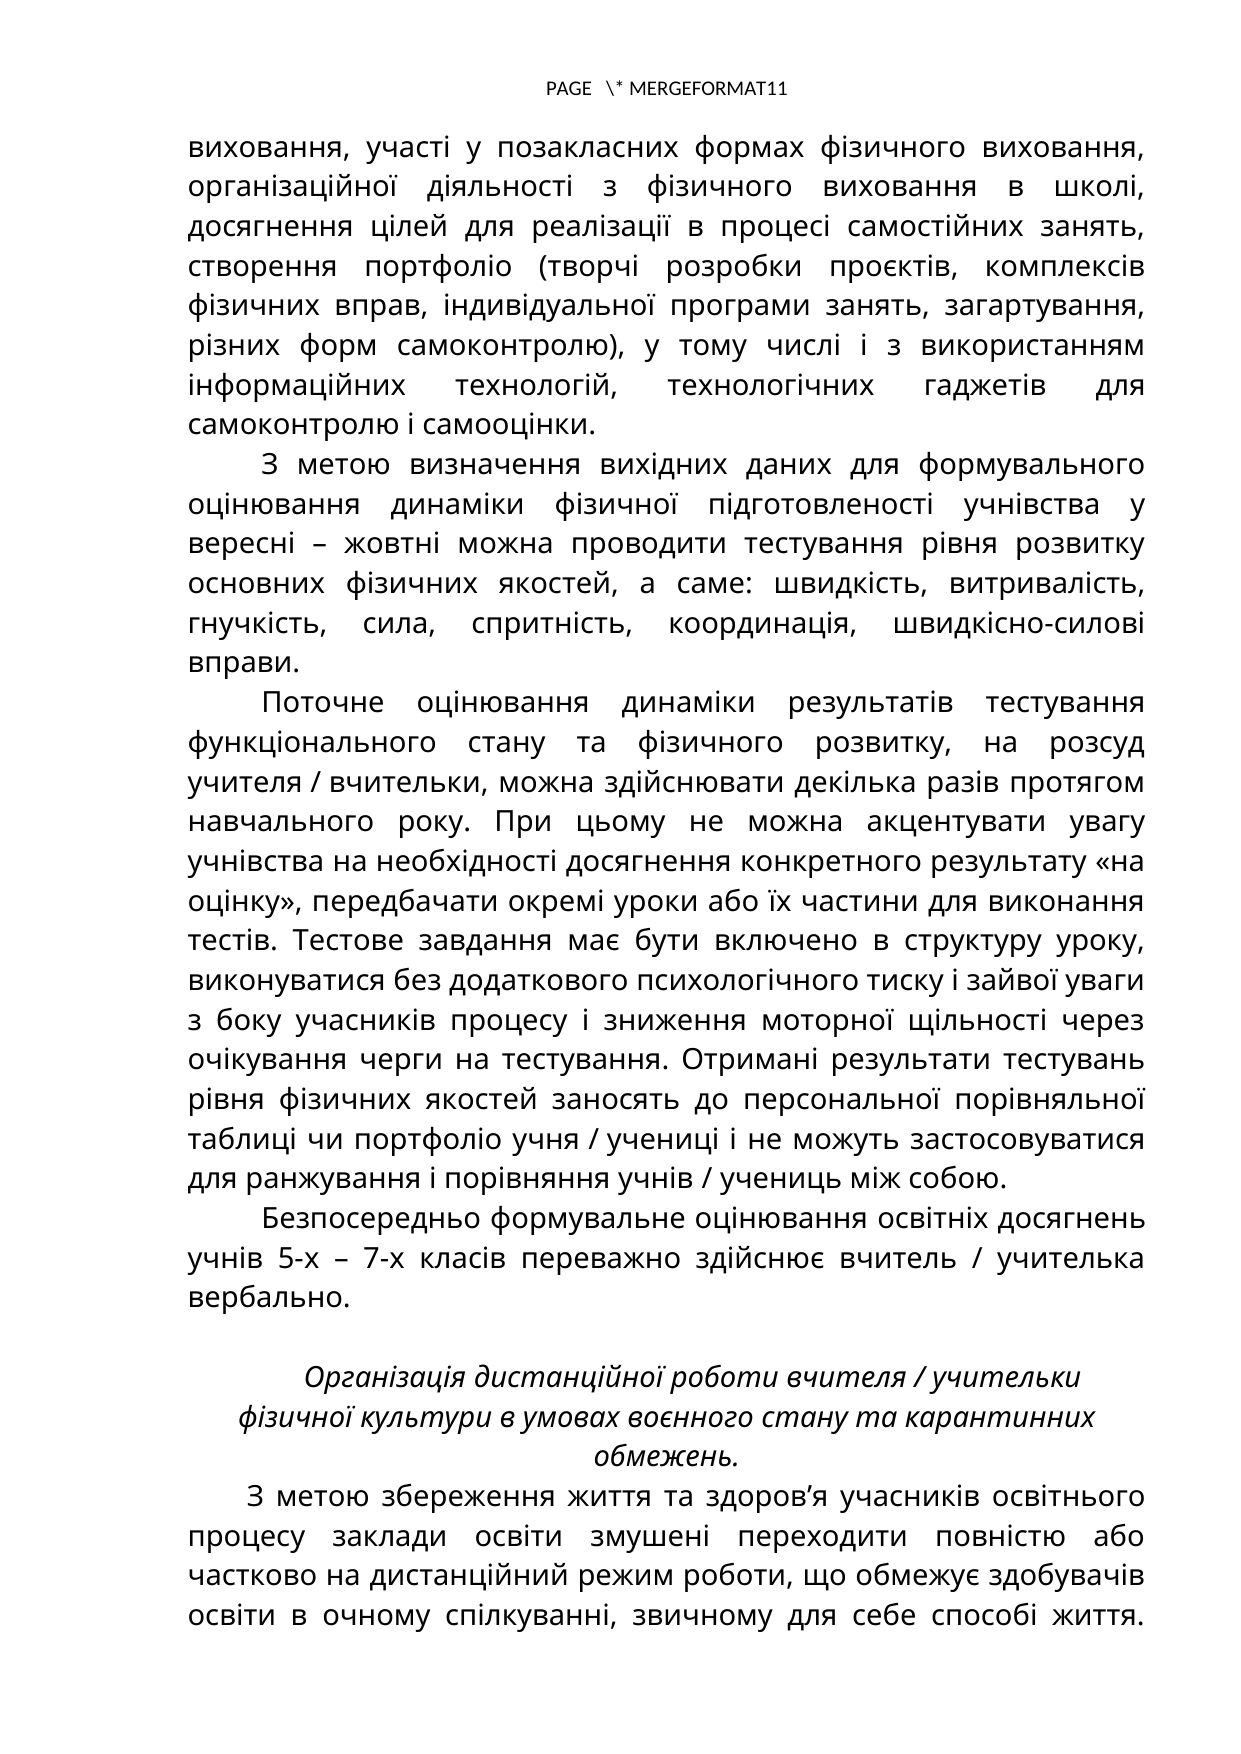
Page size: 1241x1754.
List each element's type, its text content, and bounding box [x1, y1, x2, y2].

text Безпосередньо формувальне оцінювання освітніх досягнень учнів 5-х – 7-х класів переважно здійснює вчитель / учителька вербально. [187, 1197, 1146, 1316]
text Поточне оцінювання динаміки результатів тестування функціонального стану та фізичного розвитку, на розсуд учителя / вчительки, можна здійснювати декілька разів протягом навчального року. При цьому не можна акцентувати увагу учнівства на необхідності досягнення конкретного результату «на оцінку», передбачати окремі уроки або їх частини для виконання тестів. Тестове завдання має бути включено в структуру уроку, виконуватися без додаткового психологічного тиску і зайвої уваги з боку учасників процесу і зниження моторної щільності через очікування черги на тестування. Отримані результати тестувань рівня фізичних якостей заносять до персональної порівняльної таблиці чи портфоліо учня / учениці і не можуть застосовуватися для ранжування і порівняння учнів / учениць між собою. [187, 681, 1146, 1197]
text Організація дистанційної роботи вчителя / учительки фізичної культури в умовах воєнного стану та карантинних обмежень. [187, 1356, 1146, 1475]
text З метою визначення вихідних даних для формувального оцінювання динаміки фізичної підготовленості учнівства у вересні – жовтні можна проводити тестування рівня розвитку основних фізичних якостей, а саме: швидкість, витривалість, гнучкість, сила, спритність, координація, швидкісно-силові вправи. [187, 443, 1146, 681]
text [187, 1475, 1146, 1634]
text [187, 126, 1146, 443]
